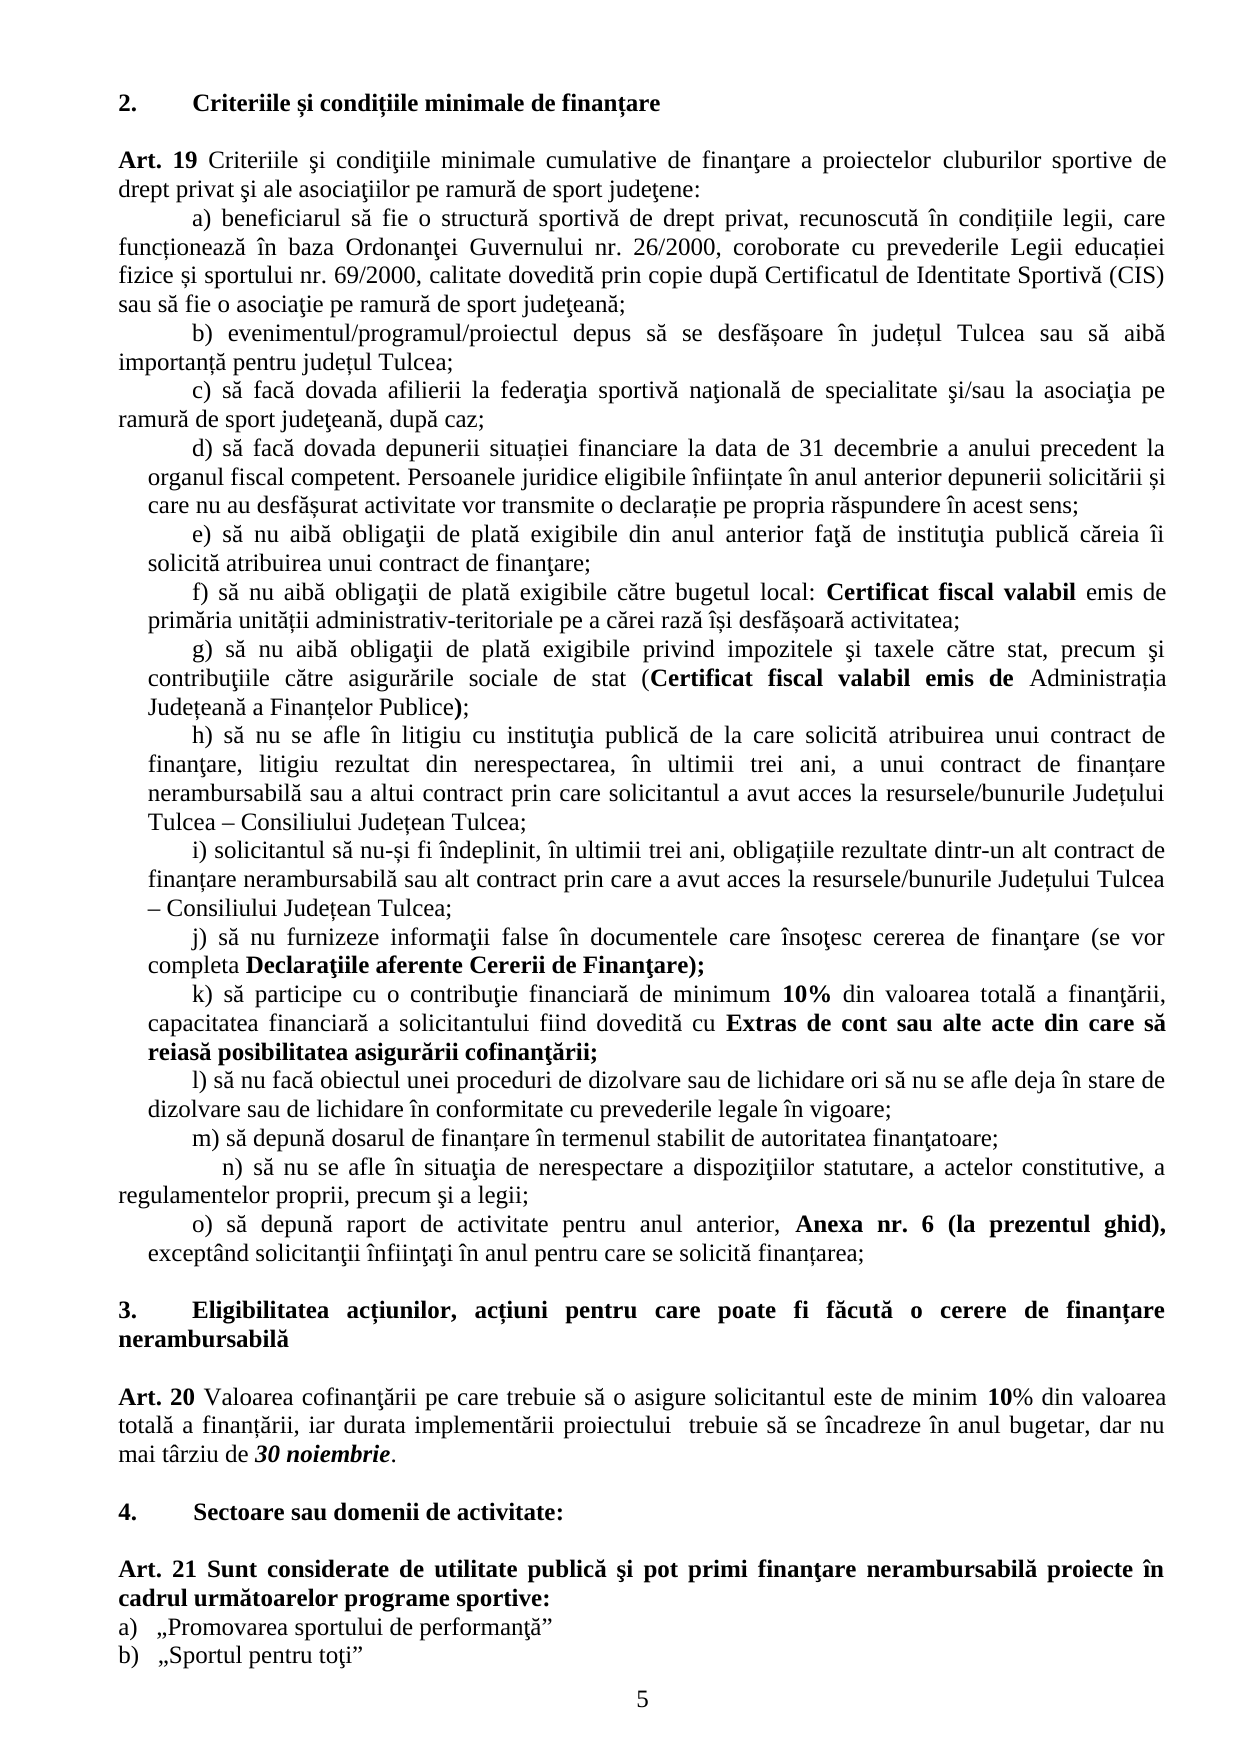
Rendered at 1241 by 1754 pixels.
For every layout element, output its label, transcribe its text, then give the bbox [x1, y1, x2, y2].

text j) să nu furnizeze informaţii false în documentele care însoţesc cererea de finanţare (se vor completa Declaraţiile aferente Cererii de Finanţare); [148, 922, 1167, 979]
text o) să depună raport de activitate pentru anul anterior, Anexa nr. 6 (la prezentul ghid), exceptând solicitanţii înfiinţaţi în anul pentru care se solicită finanțarea; [148, 1209, 1167, 1267]
text d) să facă dovada depunerii situației financiare la data de 31 decembrie a anului precedent la organul fiscal competent. Persoanele juridice eligibile înființate în anul anterior depunerii solicitării și care nu au desfășurat activitate vor transmite o declarație pe propria răspundere în acest sens; [148, 433, 1167, 519]
list Eligibilitatea acțiunilor, acțiuni pentru care poate fi făcută o cerere de finanțare nerambursabilă [118, 1295, 1167, 1353]
text a) „Promovarea sportului de performanţă” [118, 1612, 1167, 1640]
text Art. 19 Criteriile şi condiţiile minimale cumulative de finanţare a proiectelor cluburilor sportive de drept privat şi ale asociaţiilor pe ramură de sport judeţene: [118, 145, 1167, 203]
text l) să nu facă obiectul unei proceduri de dizolvare sau de lichidare ori să nu se afle deja în stare de dizolvare sau de lichidare în conformitate cu prevederile legale în vigoare; [148, 1065, 1167, 1123]
list Sectoare sau domenii de activitate: [118, 1497, 1167, 1525]
text h) să nu se afle în litigiu cu instituţia publică de la care solicită atribuirea unui contract de finanţare, litigiu rezultat din nerespectarea, în ultimii trei ani, a unui contract de finanțare nerambursabilă sau a altui contract prin care solicitantul a avut acces la resursele/bunurile Județului Tulcea – Consiliului Județean Tulcea; [148, 720, 1167, 835]
text m) să depună dosarul de finanțare în termenul stabilit de autoritatea finanţatoare; [148, 1123, 1167, 1152]
text i) solicitantul să nu-și fi îndeplinit, în ultimii trei ani, obligațiile rezultate dintr-un alt contract de finanțare nerambursabilă sau alt contract prin care a avut acces la resursele/bunurile Județului Tulcea – Consiliului Județean Tulcea; [148, 835, 1167, 922]
text Art. 21 Sunt considerate de utilitate publică şi pot primi finanţare nerambursabilă proiecte în cadrul următoarelor programe sportive: [118, 1554, 1167, 1612]
text b) „Sportul pentru toţi” [118, 1640, 1167, 1669]
text f) să nu aibă obligaţii de plată exigibile către bugetul local: Certificat fiscal valabil emis de primăria unității administrativ-teritoriale pe a cărei rază își desfășoară activitatea; [148, 577, 1167, 634]
text g) să nu aibă obligaţii de plată exigibile privind impozitele şi taxele către stat, precum şi contribuţiile către asigurările sociale de stat (Certificat fiscal valabil emis de Administrația Județeană a Finanțelor Publice); [148, 634, 1167, 720]
text Art. 20 Valoarea cofinanţării pe care trebuie să o asigure solicitantul este de minim 10% din valoarea totală a finanțării, iar durata implementării proiectului trebuie să se încadreze în anul bugetar, dar nu mai târziu de 30 noiembrie. [118, 1382, 1167, 1468]
text a) beneficiarul să fie o structură sportivă de drept privat, recunoscută în condițiile legii, care funcționează în baza Ordonanţei Guvernului nr. 26/2000, coroborate cu prevederile Legii educației fizice și sportului nr. 69/2000, calitate dovedită prin copie după Certificatul de Identitate Sportivă (CIS) sau să fie o asociaţie pe ramură de sport judeţeană; [118, 203, 1167, 318]
text b) evenimentul/programul/proiectul depus să se desfășoare în județul Tulcea sau să aibă importanță pentru județul Tulcea; [118, 318, 1167, 375]
text c) să facă dovada afilierii la federaţia sportivă naţională de specialitate şi/sau la asociaţia pe ramură de sport judeţeană, după caz; [118, 375, 1167, 433]
text n) să nu se afle în situaţia de nerespectare a dispoziţiilor statutare, a actelor constitutive, a regulamentelor proprii, precum şi a legii; [118, 1152, 1167, 1209]
text e) să nu aibă obligaţii de plată exigibile din anul anterior faţă de instituţia publică căreia îi solicită atribuirea unui contract de finanţare; [148, 519, 1167, 577]
text k) să participe cu o contribuţie financiară de minimum 10% din valoarea totală a finanţării, capacitatea financiară a solicitantului fiind dovedită cu Extras de cont sau alte acte din care să reiasă posibilitatea asigurării cofinanţării; [148, 979, 1167, 1065]
list Criteriile și condițiile minimale de finanțare [118, 88, 1167, 117]
